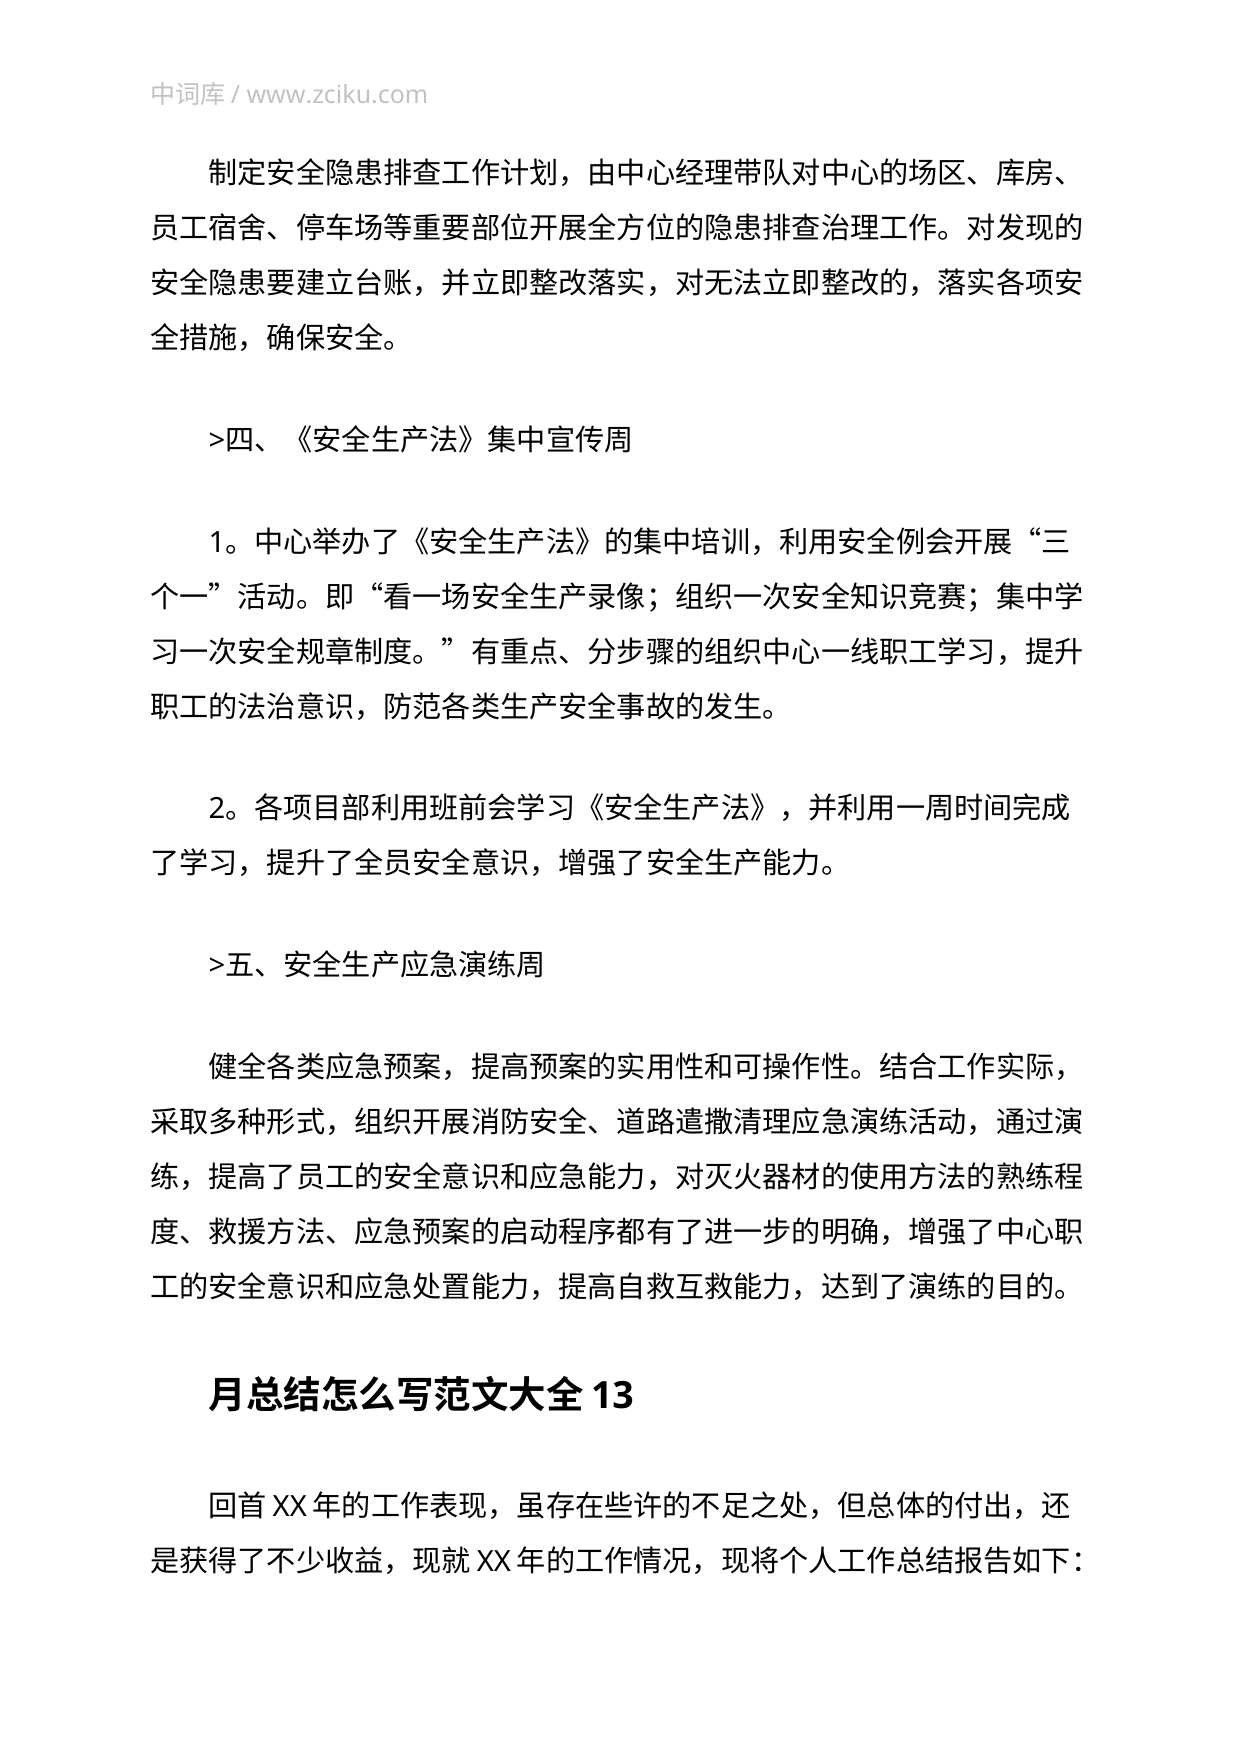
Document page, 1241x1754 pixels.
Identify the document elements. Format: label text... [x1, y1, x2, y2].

text >四、《安全生产法》集中宣传周 [150, 416, 1090, 459]
text 月总结怎么写范文大全13 [150, 1365, 1090, 1419]
text 1。中心举办了《安全生产法》的集中培训，利用安全例会开展“三个一”活动。即“看一场安全生产录像；组织一次安全知识竞赛；集中学习一次安全规章制度。”有重点、分步骤的组织中心一线职工学习，提升职工的法治意识，防范各类生产安全事故的发生。 [150, 518, 1090, 726]
text 回首XX年的工作表现，虽存在些许的不足之处，但总体的付出，还是获得了不少收益，现就XX年的工作情况，现将个人工作总结报告如下： [150, 1483, 1090, 1580]
text 健全各类应急预案，提高预案的实用性和可操作性。结合工作实际，采取多种形式，组织开展消防安全、道路遣撒清理应急演练活动，通过演练，提高了员工的安全意识和应急能力，对灭火器材的使用方法的熟练程度、救援方法、应急预案的启动程序都有了进一步的明确，增强了中心职工的安全意识和应急处置能力，提高自救互救能力，达到了演练的目的。 [150, 1044, 1090, 1306]
text >五、安全生产应急演练周 [150, 942, 1090, 984]
text 制定安全隐患排查工作计划，由中心经理带队对中心的场区、库房、员工宿舍、停车场等重要部位开展全方位的隐患排查治理工作。对发现的安全隐患要建立台账，并立即整改落实，对无法立即整改的，落实各项安全措施，确保安全。 [150, 150, 1090, 357]
text 2。各项目部利用班前会学习《安全生产法》，并利用一周时间完成了学习，提升了全员安全意识，增强了安全生产能力。 [150, 785, 1090, 882]
